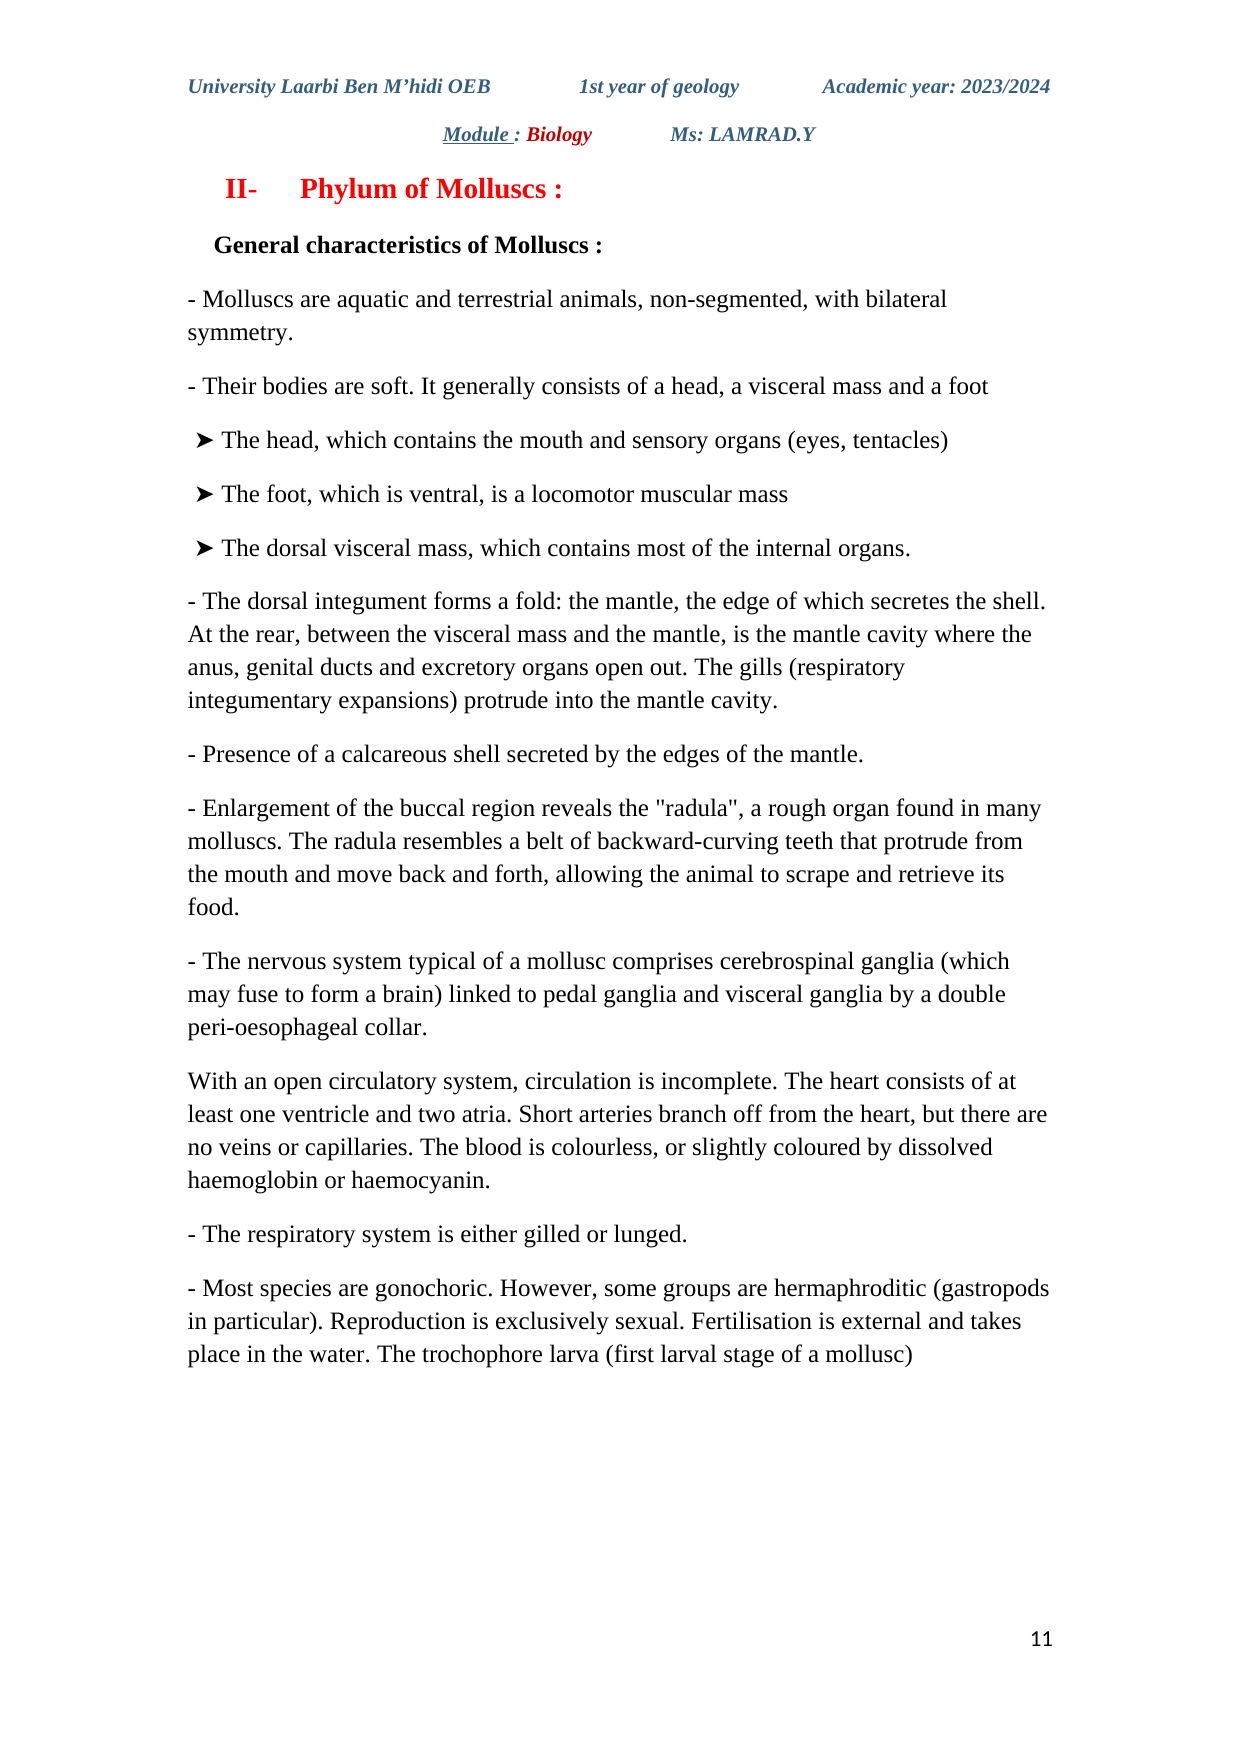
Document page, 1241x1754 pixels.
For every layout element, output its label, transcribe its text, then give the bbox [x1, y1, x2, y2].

text - The respiratory system is either gilled or lunged. [187, 1219, 1053, 1248]
text  General characteristics of Molluscs : [187, 230, 1053, 259]
text - Most species are gonochoric. However, some groups are hermaphroditic (gastropods in particular). Reproduction is exclusively sexual. Fertilisation is external and takes place in the water. The trochophore larva (first larval stage of a mollusc) [187, 1273, 1053, 1368]
text - The dorsal integument forms a fold: the mantle, the edge of which secretes the shell. At the rear, between the visceral mass and the mantle, is the mantle cavity where the anus, genital ducts and excretory organs open out. The gills (respiratory integumentary expansions) protrude into the mantle cavity. [187, 586, 1053, 714]
text With an open circulatory system, circulation is incomplete. The heart consists of at least one ventricle and two atria. Short arteries branch off from the heart, but there are no veins or capillaries. The blood is colourless, or slightly coloured by dissolved haemoglobin or haemocyanin. [187, 1066, 1053, 1194]
text - Molluscs are aquatic and terrestrial animals, non-segmented, with bilateral symmetry. [187, 284, 1053, 346]
text - Enlargement of the buccal region reveals the "radula", a rough organ found in many molluscs. The radula resembles a belt of backward-curving teeth that protrude from the mouth and move back and forth, allowing the animal to scrape and retrieve its food. [187, 793, 1053, 921]
text ➤ The dorsal visceral mass, which contains most of the internal organs. [187, 533, 1053, 561]
text ➤ The foot, which is ventral, is a locomotor muscular mass [187, 479, 1053, 507]
text - The nervous system typical of a mollusc comprises cerebrospinal ganglia (which may fuse to form a brain) linked to pedal ganglia and visceral ganglia by a double peri-oesophageal collar. [187, 946, 1053, 1041]
list Phylum of Molluscs : [225, 171, 1053, 204]
text ➤ The head, which contains the mouth and sensory organs (eyes, tentacles) [187, 425, 1053, 454]
text - Their bodies are soft. It generally consists of a head, a visceral mass and a foot [187, 371, 1053, 400]
text - Presence of a calcareous shell secreted by the edges of the mantle. [187, 739, 1053, 768]
